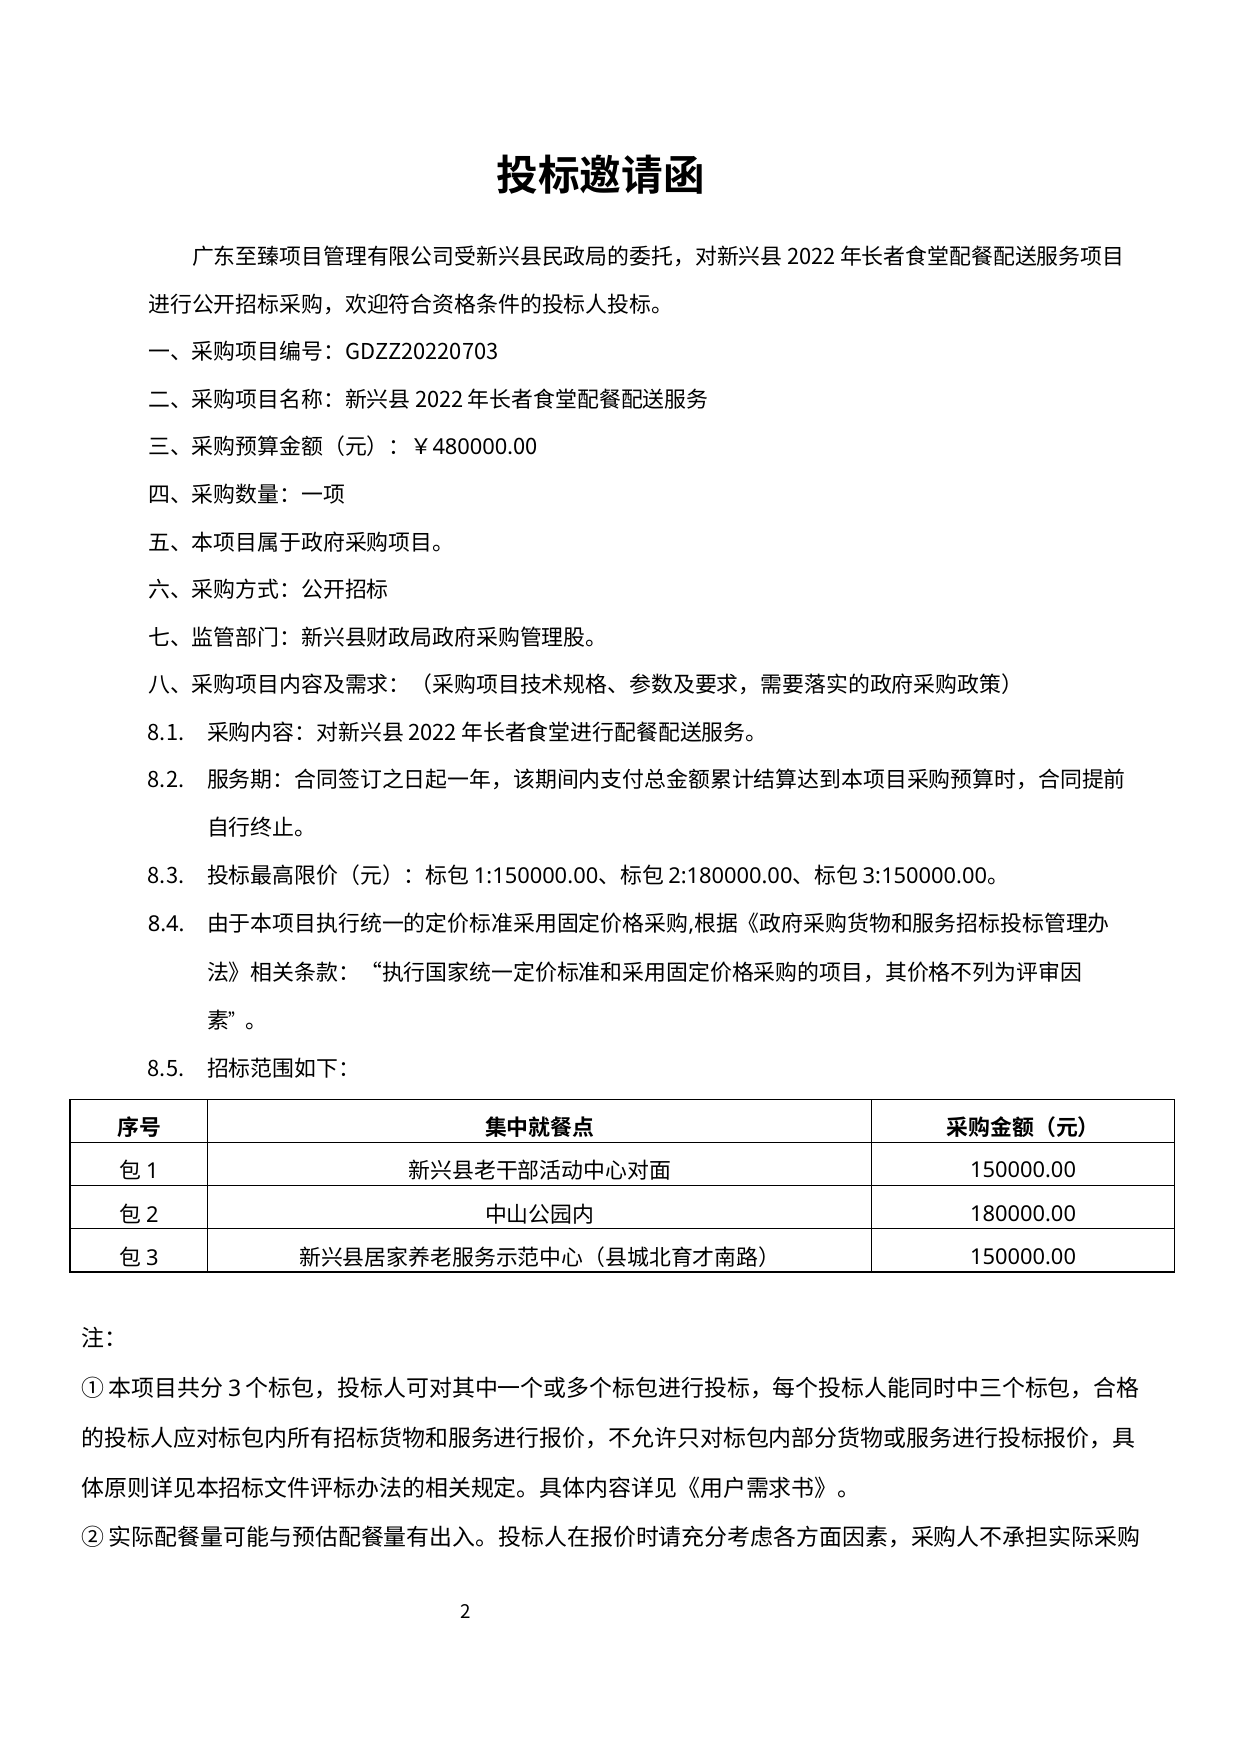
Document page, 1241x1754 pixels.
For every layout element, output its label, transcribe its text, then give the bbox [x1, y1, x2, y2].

text 注： [81, 1320, 1140, 1353]
list 投标最高限价（元）：标包1:150000.00、标包2:180000.00、标包3:150000.00。 [148, 858, 1140, 890]
list 采购数量：一项 [104, 477, 1140, 509]
table_cell 180000.00 [872, 1186, 1174, 1228]
list 服务期：合同签订之日起一年，该期间内支付总金额累计结算达到本项目采购预算时，合同提前自行终止。 [148, 762, 1140, 842]
table_cell 150000.00 [872, 1229, 1174, 1271]
list 采购项目内容及需求：（采购项目技术规格、参数及要求，需要落实的政府采购政策） [104, 667, 1140, 699]
list 采购方式：公开招标 [104, 572, 1140, 604]
table_cell 新兴县居家养老服务示范中心（县城北育才南路） [208, 1229, 871, 1271]
table_cell 中山公园内 [208, 1186, 871, 1228]
table_cell 150000.00 [872, 1143, 1174, 1185]
table_header 序号 [71, 1100, 207, 1142]
table_header 集中就餐点 [208, 1100, 871, 1142]
text ①本项目共分3个标包，投标人可对其中一个或多个标包进行投标，每个投标人能同时中三个标包，合格的投标人应对标包内所有招标货物和服务进行报价，不允许只对标包内部分货物或服务进行投标报价，具体原则详见本招标文件评标办法的相关规定。具体内容详见《用户需求书》。 [81, 1370, 1140, 1503]
table_cell 新兴县老干部活动中心对面 [208, 1143, 871, 1185]
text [81, 1519, 1140, 1552]
list 采购项目名称：新兴县2022年长者食堂配餐配送服务 [104, 382, 1140, 413]
table_cell 包1 [71, 1143, 207, 1185]
list 采购内容：对新兴县2022年长者食堂进行配餐配送服务。 [148, 714, 1140, 746]
table_header 采购金额（元） [872, 1100, 1174, 1142]
list 采购预算金额（元）：￥480000.00 [104, 429, 1140, 461]
list 采购项目编号：GDZZ20220703 [104, 334, 1140, 366]
text 投标邀请函 [184, 142, 1017, 202]
list 招标范围如下： [148, 1051, 1140, 1083]
list 本项目属于政府采购项目。 [104, 524, 1140, 556]
list 监管部门：新兴县财政局政府采购管理股。 [104, 619, 1140, 651]
table_cell 包3 [71, 1229, 207, 1271]
table_cell 包2 [71, 1186, 207, 1228]
text 广东至臻项目管理有限公司受新兴县民政局的委托，对新兴县2022年长者食堂配餐配送服务项目进行公开招标采购，欢迎符合资格条件的投标人投标。 [148, 239, 1140, 318]
list 由于本项目执行统一的定价标准采用固定价格采购,根据《政府采购货物和服务招标投标管理办法》相关条款：“执行国家统一定价标准和采用固定价格采购的项目，其价格不列为评审因素”。 [148, 906, 1140, 1034]
